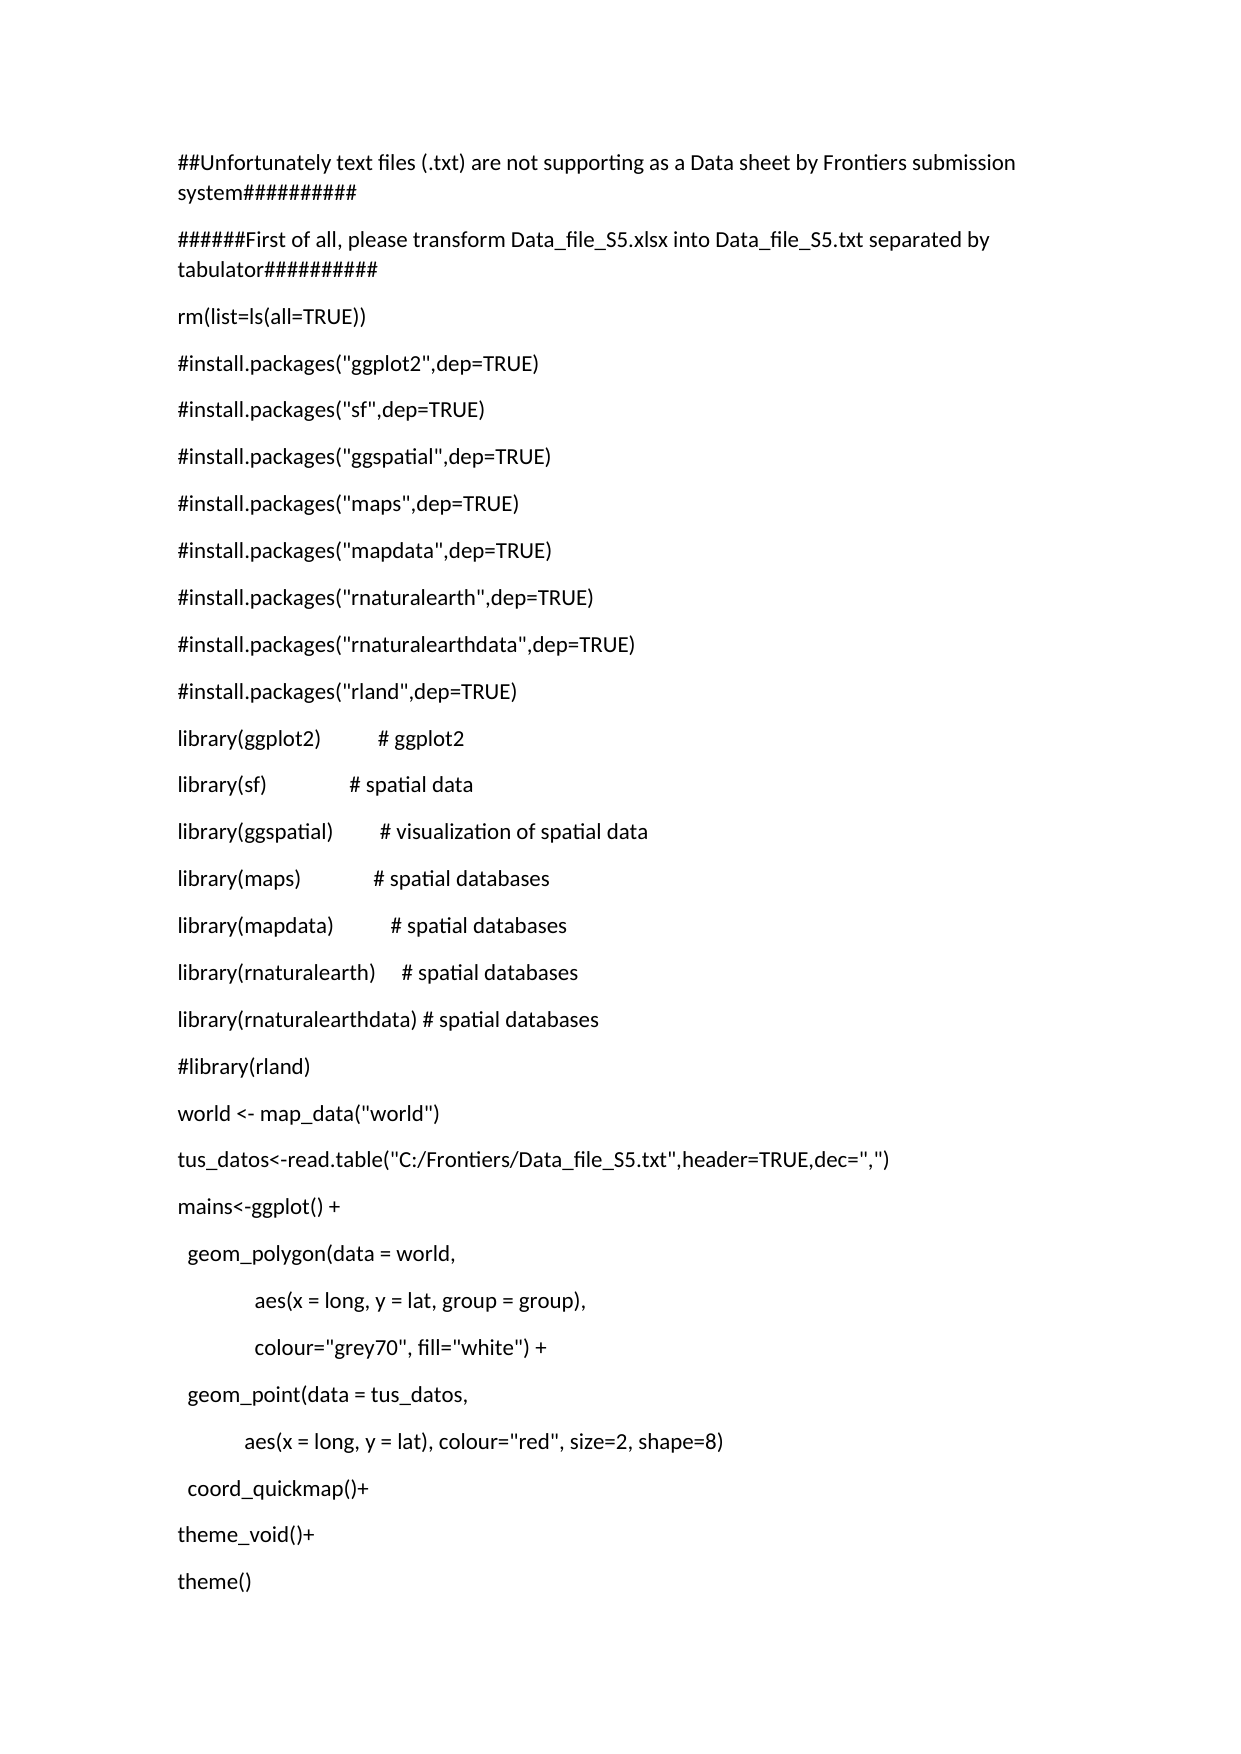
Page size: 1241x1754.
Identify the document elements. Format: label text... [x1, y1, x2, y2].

text ######First of all, please transform Data_file_S5.xlsx into Data_file_S5.txt separated by tabulator########## [177, 225, 1063, 283]
text library(rnaturalearthdata) # spatial databases [177, 1005, 1063, 1033]
text #install.packages("rnaturalearthdata",dep=TRUE) [177, 630, 1063, 658]
text #install.packages("ggplot2",dep=TRUE) [177, 349, 1063, 377]
text #install.packages("ggspatial",dep=TRUE) [177, 442, 1063, 470]
text rm(list=ls(all=TRUE)) [177, 302, 1063, 330]
text geom_point(data = tus_datos, [177, 1380, 1063, 1408]
text #library(rland) [177, 1052, 1063, 1080]
text #install.packages("mapdata",dep=TRUE) [177, 536, 1063, 564]
text theme() [177, 1567, 1063, 1595]
text #install.packages("sf",dep=TRUE) [177, 396, 1063, 423]
text library(mapdata) # spatial databases [177, 911, 1063, 939]
text world <- map_data("world") [177, 1099, 1063, 1127]
text theme_void()+ [177, 1521, 1063, 1548]
text #install.packages("rnaturalearth",dep=TRUE) [177, 583, 1063, 611]
text mains<-ggplot() + [177, 1192, 1063, 1220]
text library(ggplot2) # ggplot2 [177, 724, 1063, 752]
text aes(x = long, y = lat, group = group), [177, 1286, 1063, 1314]
text library(maps) # spatial databases [177, 864, 1063, 892]
text colour="grey70", fill="white") + [177, 1333, 1063, 1361]
text aes(x = long, y = lat), colour="red", size=2, shape=8) [177, 1427, 1063, 1455]
text library(rnaturalearth) # spatial databases [177, 958, 1063, 986]
text tus_datos<-read.table("C:/Frontiers/Data_file_S5.txt",header=TRUE,dec=",") [177, 1146, 1063, 1173]
text geom_polygon(data = world, [177, 1239, 1063, 1267]
text library(sf) # spatial data [177, 771, 1063, 798]
text #install.packages("rland",dep=TRUE) [177, 677, 1063, 705]
text library(ggspatial) # visualization of spatial data [177, 817, 1063, 845]
text #install.packages("maps",dep=TRUE) [177, 489, 1063, 517]
text ##Unfortunately text files (.txt) are not supporting as a Data sheet by Frontiers submission system########## [177, 148, 1063, 206]
text coord_quickmap()+ [177, 1474, 1063, 1502]
